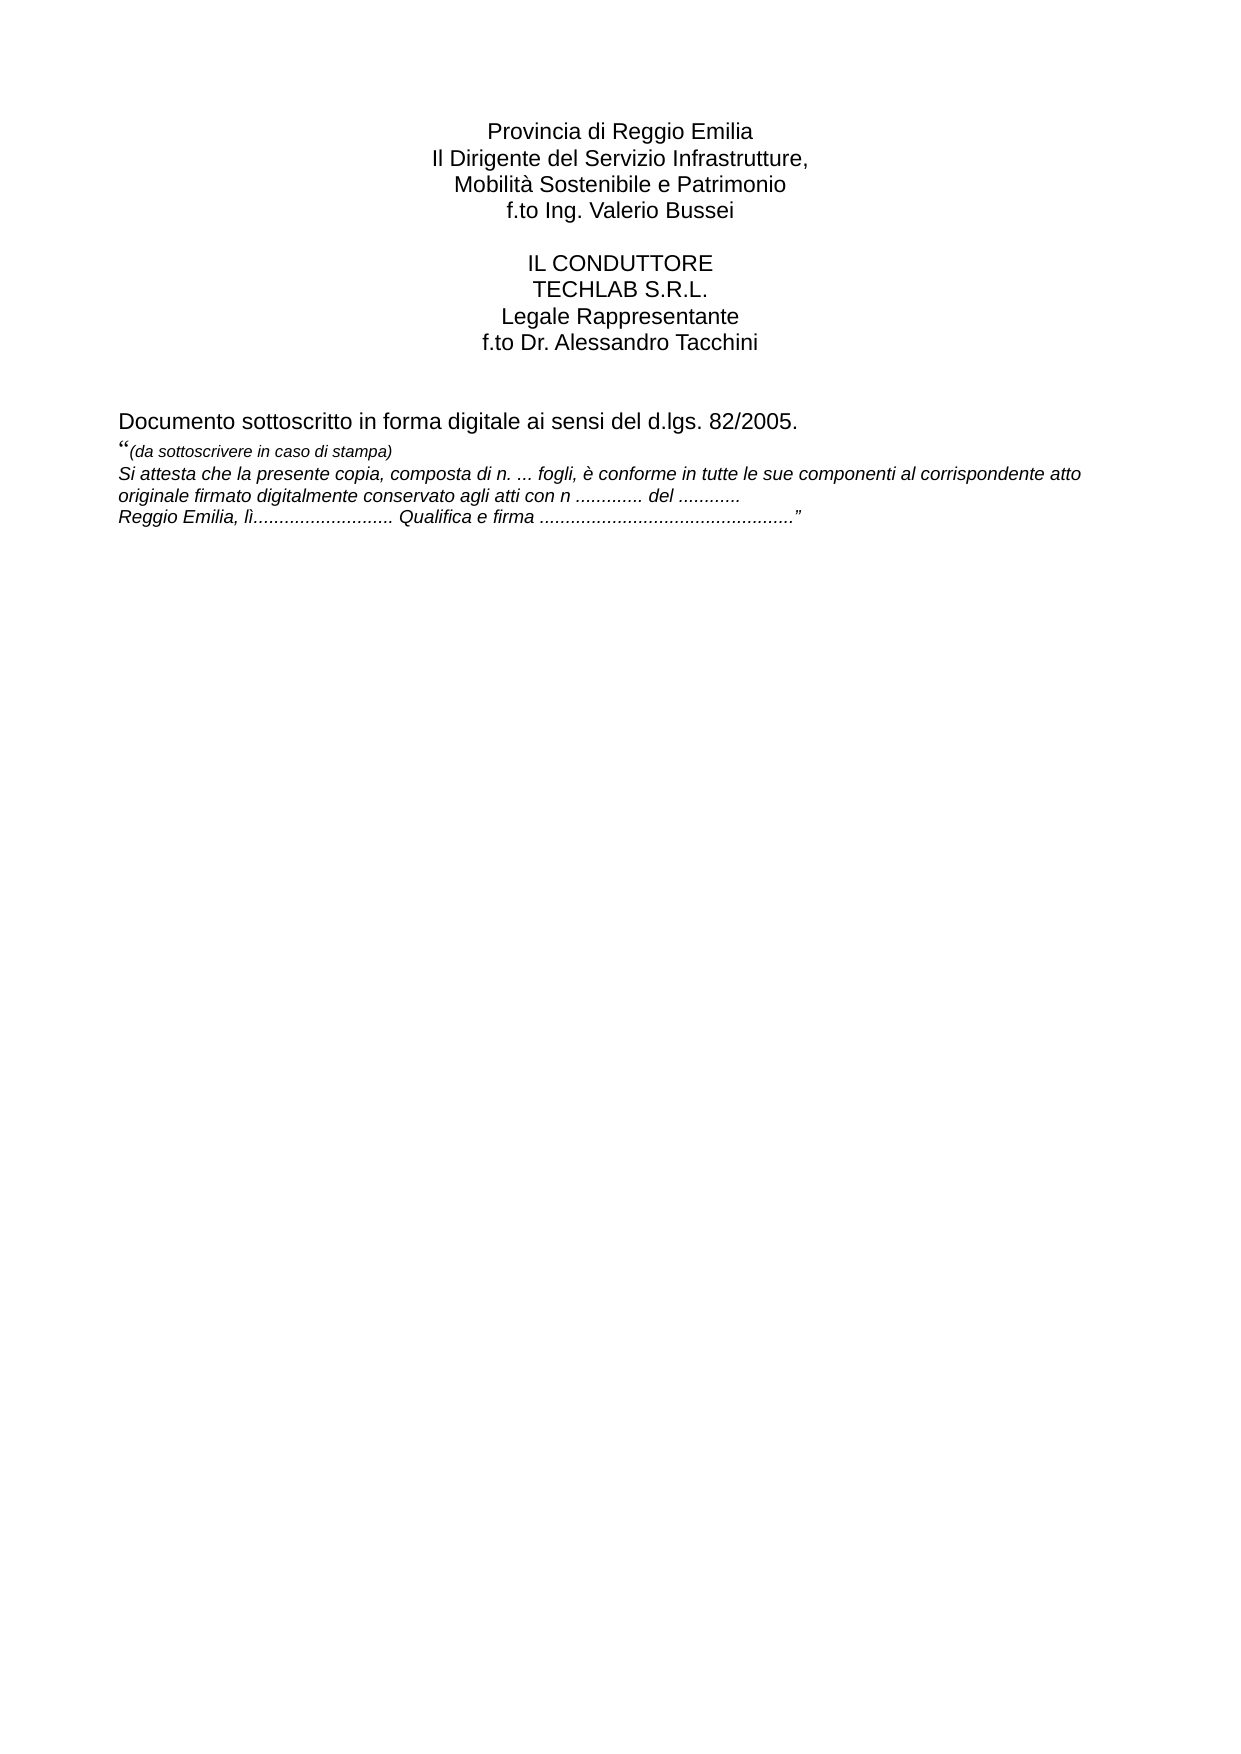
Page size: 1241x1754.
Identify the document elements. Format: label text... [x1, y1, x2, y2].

text IL CONDUTTORE [118, 250, 1122, 276]
text TECHLAB S.R.L. [118, 276, 1122, 303]
text Provincia di Reggio Emilia [118, 118, 1122, 144]
text “(da sottoscrivere in caso di stampa) [118, 434, 1122, 463]
text Documento sottoscritto in forma digitale ai sensi del d.lgs. 82/2005. [118, 408, 1122, 434]
text f.to Dr. Alessandro Tacchini [118, 329, 1122, 355]
text Si attesta che la presente copia, composta di n. ... fogli, è conforme in tutte le sue componenti al corrispondente atto [118, 463, 1122, 485]
text f.to Ing. Valerio Bussei [118, 197, 1122, 223]
text originale firmato digitalmente conservato agli atti con n ............. del ............ [118, 485, 1122, 506]
text Legale Rappresentante [118, 303, 1122, 329]
text Il Dirigente del Servizio Infrastrutture, [118, 144, 1122, 171]
text Mobilità Sostenibile e Patrimonio [118, 171, 1122, 197]
text Reggio Emilia, lì........................... Qualifica e firma .................................................” [118, 506, 1122, 528]
